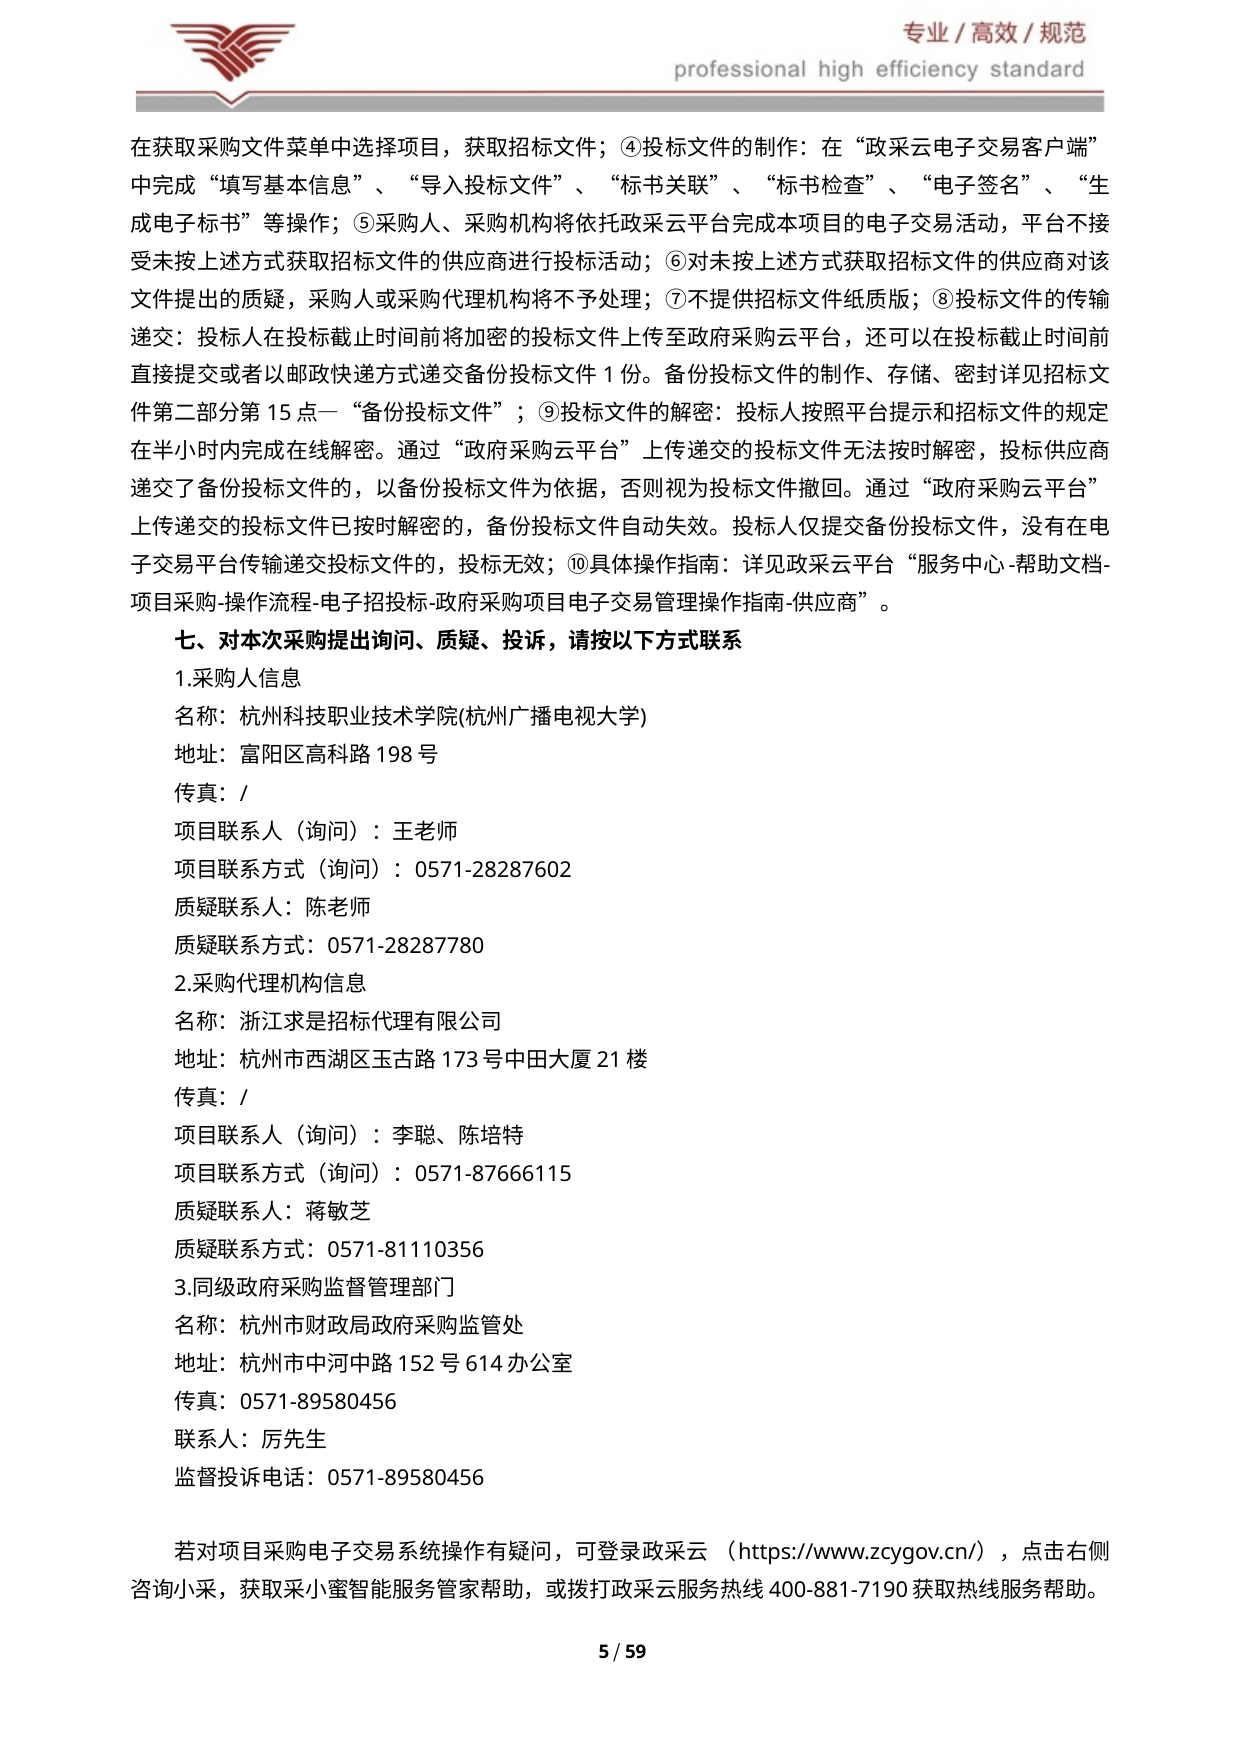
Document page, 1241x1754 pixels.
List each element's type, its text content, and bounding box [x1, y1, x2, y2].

text 项目联系人（询问）：王老师 [130, 814, 1110, 845]
text 名称：杭州科技职业技术学院(杭州广播电视大学) [130, 699, 1110, 731]
text 质疑联系方式：0571-81110356 [130, 1232, 1110, 1264]
text 质疑联系方式：0571-28287780 [130, 928, 1110, 959]
text 监督投诉电话：0571-89580456 [130, 1460, 1110, 1492]
text 名称：浙江求是招标代理有限公司 [130, 1004, 1110, 1036]
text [130, 130, 1110, 617]
text 项目联系方式（询问）：0571-87666115 [130, 1156, 1110, 1188]
text 项目联系方式（询问）：0571-28287602 [130, 852, 1110, 883]
text 项目联系人（询问）：李聪、陈培特 [130, 1118, 1110, 1150]
text 七、对本次采购提出询问、质疑、投诉，请按以下方式联系 [130, 623, 1110, 655]
text 3.同级政府采购监督管理部门 [130, 1270, 1110, 1302]
text 名称：杭州市财政局政府采购监管处 [130, 1308, 1110, 1340]
text 地址：杭州市中河中路152号614办公室 [130, 1346, 1110, 1378]
text 若对项目采购电子交易系统操作有疑问，可登录政采云 （https://www.zcygov.cn/），点击右侧咨询小采，获取采小蜜智能服务管家帮助，或拨打政采云服务热线400-881-7190获取热线服务帮助。 [130, 1534, 1110, 1604]
text 地址：杭州市西湖区玉古路173号中田大厦21楼 [130, 1042, 1110, 1074]
picture [135, 0, 1105, 112]
text 传真：/ [130, 776, 1110, 807]
text 质疑联系人：蒋敏芝 [130, 1194, 1110, 1226]
text 传真：0571-89580456 [130, 1384, 1110, 1416]
text 1.采购人信息 [130, 661, 1110, 693]
text 传真：/ [130, 1080, 1110, 1112]
text 地址：富阳区高科路198号 [130, 737, 1110, 769]
text 联系人：厉先生 [130, 1422, 1110, 1454]
text 质疑联系人：陈老师 [130, 890, 1110, 921]
text 2.采购代理机构信息 [130, 966, 1110, 998]
